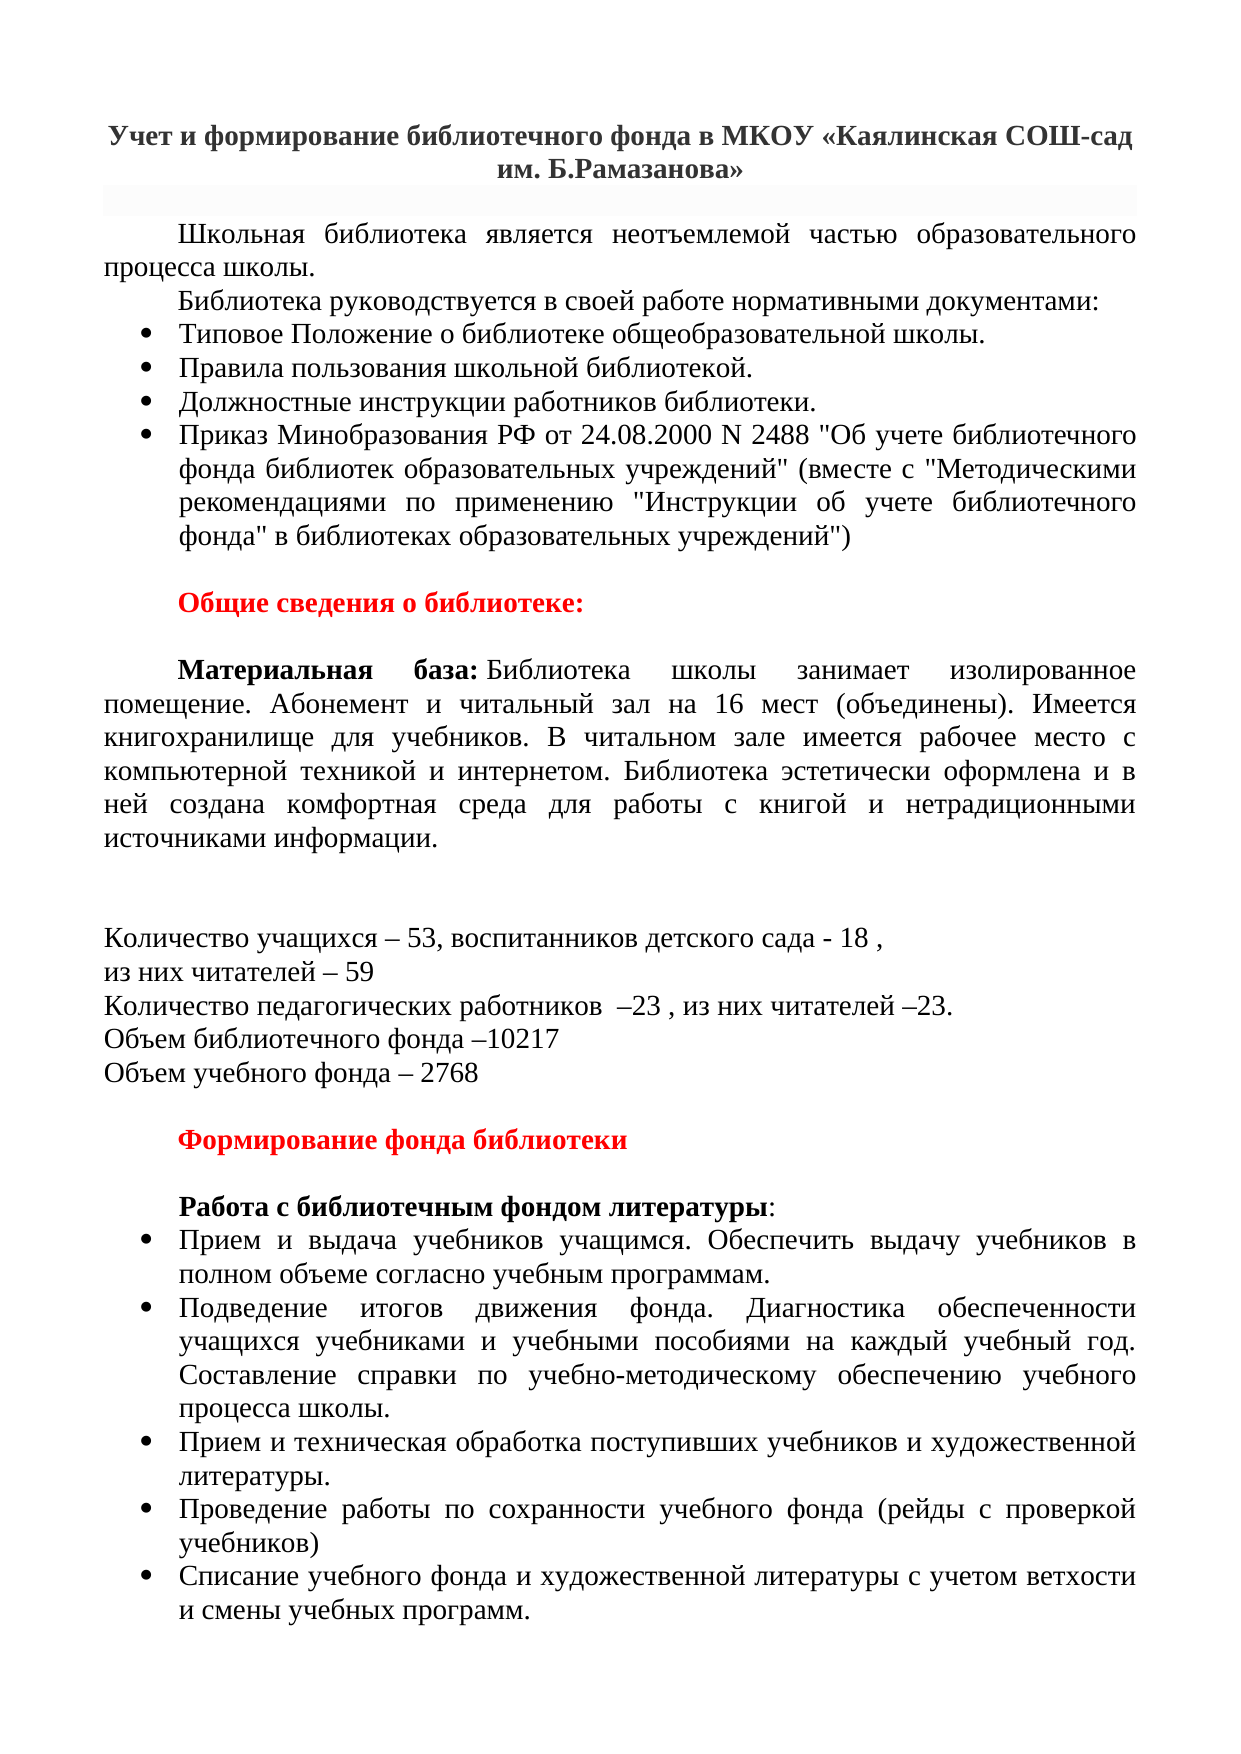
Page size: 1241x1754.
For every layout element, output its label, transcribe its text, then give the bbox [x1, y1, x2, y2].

list Списание учебного фонда и художественной литературы с учетом ветхости и смены учебных программ. [141, 1558, 1137, 1626]
list Проведение работы по сохранности учебного фонда (рейды с проверкой учебников) [141, 1491, 1137, 1558]
text Количество учащихся – 53, воспитанников детского сада - 18 , [103, 921, 1137, 954]
text Объем библиотечного фонда –10217 [103, 1021, 1137, 1055]
text Общие сведения о библиотеке: [103, 585, 1137, 619]
list Прием и техническая обработка поступивших учебников и художественной литературы. [141, 1424, 1137, 1491]
text Количество педагогических работников –23 , из них читателей –23. [103, 988, 1137, 1021]
text Учет и формирование библиотечного фонда в МКОУ «Каялинская СОШ-сад им. Б.Рамазанова» [103, 118, 1137, 185]
list Приказ Минобразования РФ от 24.08.2000 N 2488 "Об учете библиотечного фонда библиотек образовательных учреждений" (вместе с "Методическими рекомендациями по применению "Инструкции об учете библиотечного фонда" в библиотеках образовательных учреждений") [141, 417, 1137, 552]
list Должностные инструкции работников библиотеки. [141, 384, 1137, 417]
text из них читателей – 59 [103, 954, 1137, 988]
list Типовое Положение о библиотеке общеобразовательной школы. [141, 316, 1137, 350]
list Прием и выдача учебников учащимся. Обеспечить выдачу учебников в полном объеме согласно учебным программам. [141, 1222, 1137, 1290]
text Материальная база: Библиотека школы занимает изолированное помещение. Абонемент и читальный зал на 16 мест (объединены). Имеется книгохранилище для учебников. В читальном зале имеется рабочее место с компьютерной техникой и интернетом. Библиотека эстетически оформлена и в ней создана комфортная среда для работы с книгой и нетрадиционными источниками информации. [103, 652, 1137, 853]
text Школьная библиотека является неотъемлемой частью образовательного процесса школы. [103, 216, 1137, 283]
text Библиотека руководствуется в своей работе нормативными документами: [103, 283, 1137, 316]
list Правила пользования школьной библиотекой. [141, 350, 1137, 384]
text Объем учебного фонда – 2768 [103, 1055, 1137, 1088]
text Работа с библиотечным фондом литературы: [178, 1189, 1137, 1222]
list Подведение итогов движения фонда. Диагностика обеспеченности учащихся учебниками и учебными пособиями на каждый учебный год. Составление справки по учебно-методическому обеспечению учебного процесса школы. [141, 1290, 1137, 1424]
text Формирование фонда библиотеки [103, 1122, 1137, 1155]
